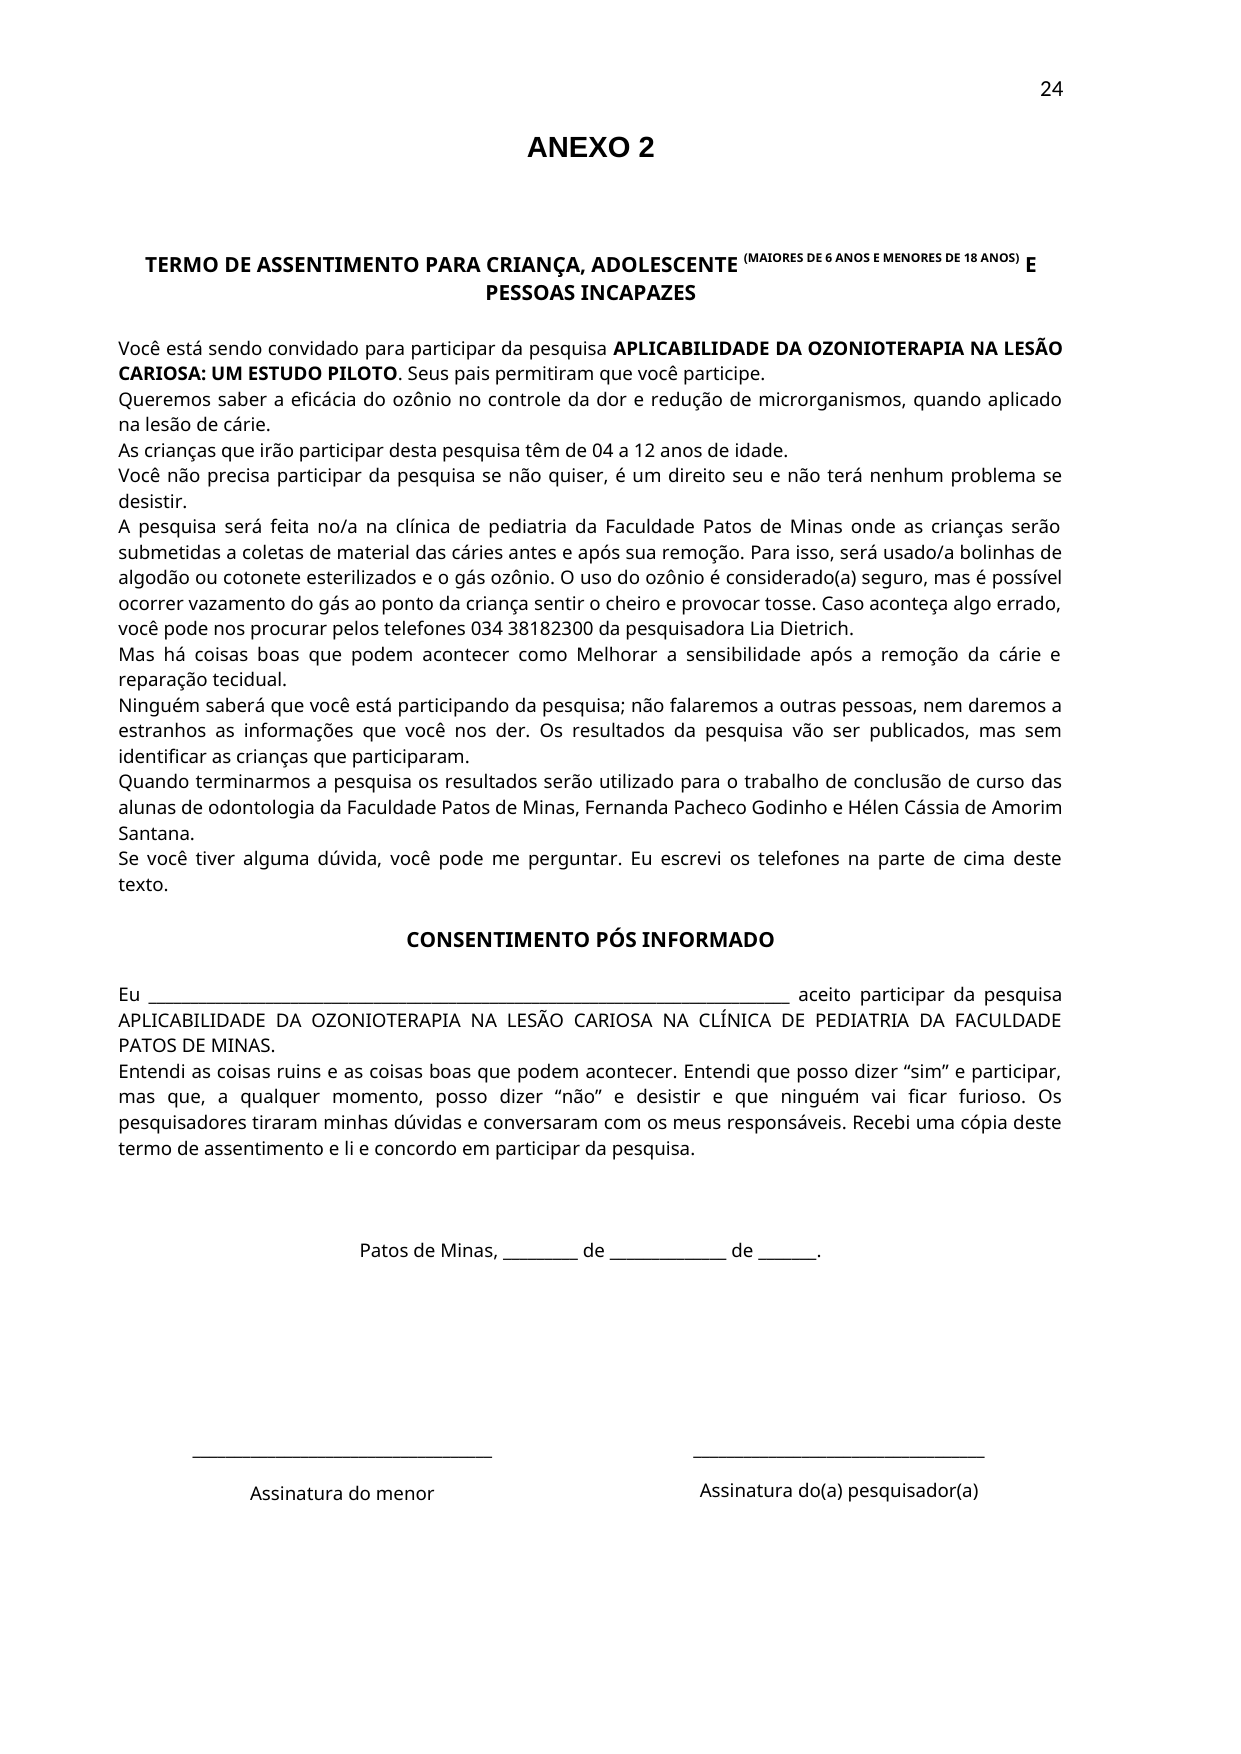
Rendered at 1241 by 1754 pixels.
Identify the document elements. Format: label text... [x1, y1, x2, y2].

text CONSENTIMENTO PÓS INFORMADO [118, 925, 1063, 953]
text Mas há coisas boas que podem acontecer como Melhorar a sensibilidade após a remoção da cárie e reparação tecidual. [118, 641, 1063, 692]
table_header ___________________________________ Assinatura do(a) pesquisador(a) [591, 1430, 1087, 1530]
text Ninguém saberá que você está participando da pesquisa; não falaremos a outras pessoas, nem daremos a estranhos as informações que você nos der. Os resultados da pesquisa vão ser publicados, mas sem identificar as crianças que participaram. [118, 692, 1063, 769]
text Você não precisa participar da pesquisa se não quiser, é um direito seu e não terá nenhum problema se desistir. [118, 463, 1063, 514]
table_header ____________________________________ Assinatura do menor [94, 1430, 591, 1530]
text Se você tiver alguma dúvida, você pode me perguntar. Eu escrevi os telefones na parte de cima deste texto. [118, 845, 1063, 896]
text TERMO DE ASSENTIMENTO PARA CRIANÇA, ADOLESCENTE (MAIORES DE 6 ANOS E MENORES DE 18 ANOS) E PESSOAS INCAPAZES [118, 250, 1063, 307]
text Você está sendo convidado para participar da pesquisa APLICABILIDADE DA OZONIOTERAPIA NA LESÃO CARIOSA: UM ESTUDO PILOTO. Seus pais permitiram que você participe. [118, 335, 1063, 386]
text Entendi as coisas ruins e as coisas boas que podem acontecer. Entendi que posso dizer “sim” e participar, mas que, a qualquer momento, posso dizer “não” e desistir e que ninguém vai ficar furioso. Os pesquisadores tiraram minhas dúvidas e conversaram com os meus responsáveis. Recebi uma cópia deste termo de assentimento e li e concordo em participar da pesquisa. [118, 1058, 1063, 1160]
text As crianças que irão participar desta pesquisa têm de 04 a 12 anos de idade. [118, 437, 1063, 463]
text ANEXO 2 [118, 130, 1063, 163]
text Eu _____________________________________________________________________________ aceito participar da pesquisa APLICABILIDADE DA OZONIOTERAPIA NA LESÃO CARIOSA NA CLÍNICA DE PEDIATRIA DA FACULDADE PATOS DE MINAS. [118, 982, 1063, 1058]
text Queremos saber a eficácia do ozônio no controle da dor e redução de microrganismos, quando aplicado na lesão de cárie. [118, 386, 1063, 437]
text Patos de Minas, _________ de ______________ de _______. [118, 1237, 1063, 1262]
text A pesquisa será feita no/a na clínica de pediatria da Faculdade Patos de Minas onde as crianças serão submetidas a coletas de material das cáries antes e após sua remoção. Para isso, será usado/a bolinhas de algodão ou cotonete esterilizados e o gás ozônio. O uso do ozônio é considerado(a) seguro, mas é possível ocorrer vazamento do gás ao ponto da criança sentir o cheiro e provocar tosse. Caso aconteça algo errado, você pode nos procurar pelos telefones 034 38182300 da pesquisadora Lia Dietrich. [118, 514, 1063, 641]
text Quando terminarmos a pesquisa os resultados serão utilizado para o trabalho de conclusão de curso das alunas de odontologia da Faculdade Patos de Minas, Fernanda Pacheco Godinho e Hélen Cássia de Amorim Santana. [118, 769, 1063, 845]
